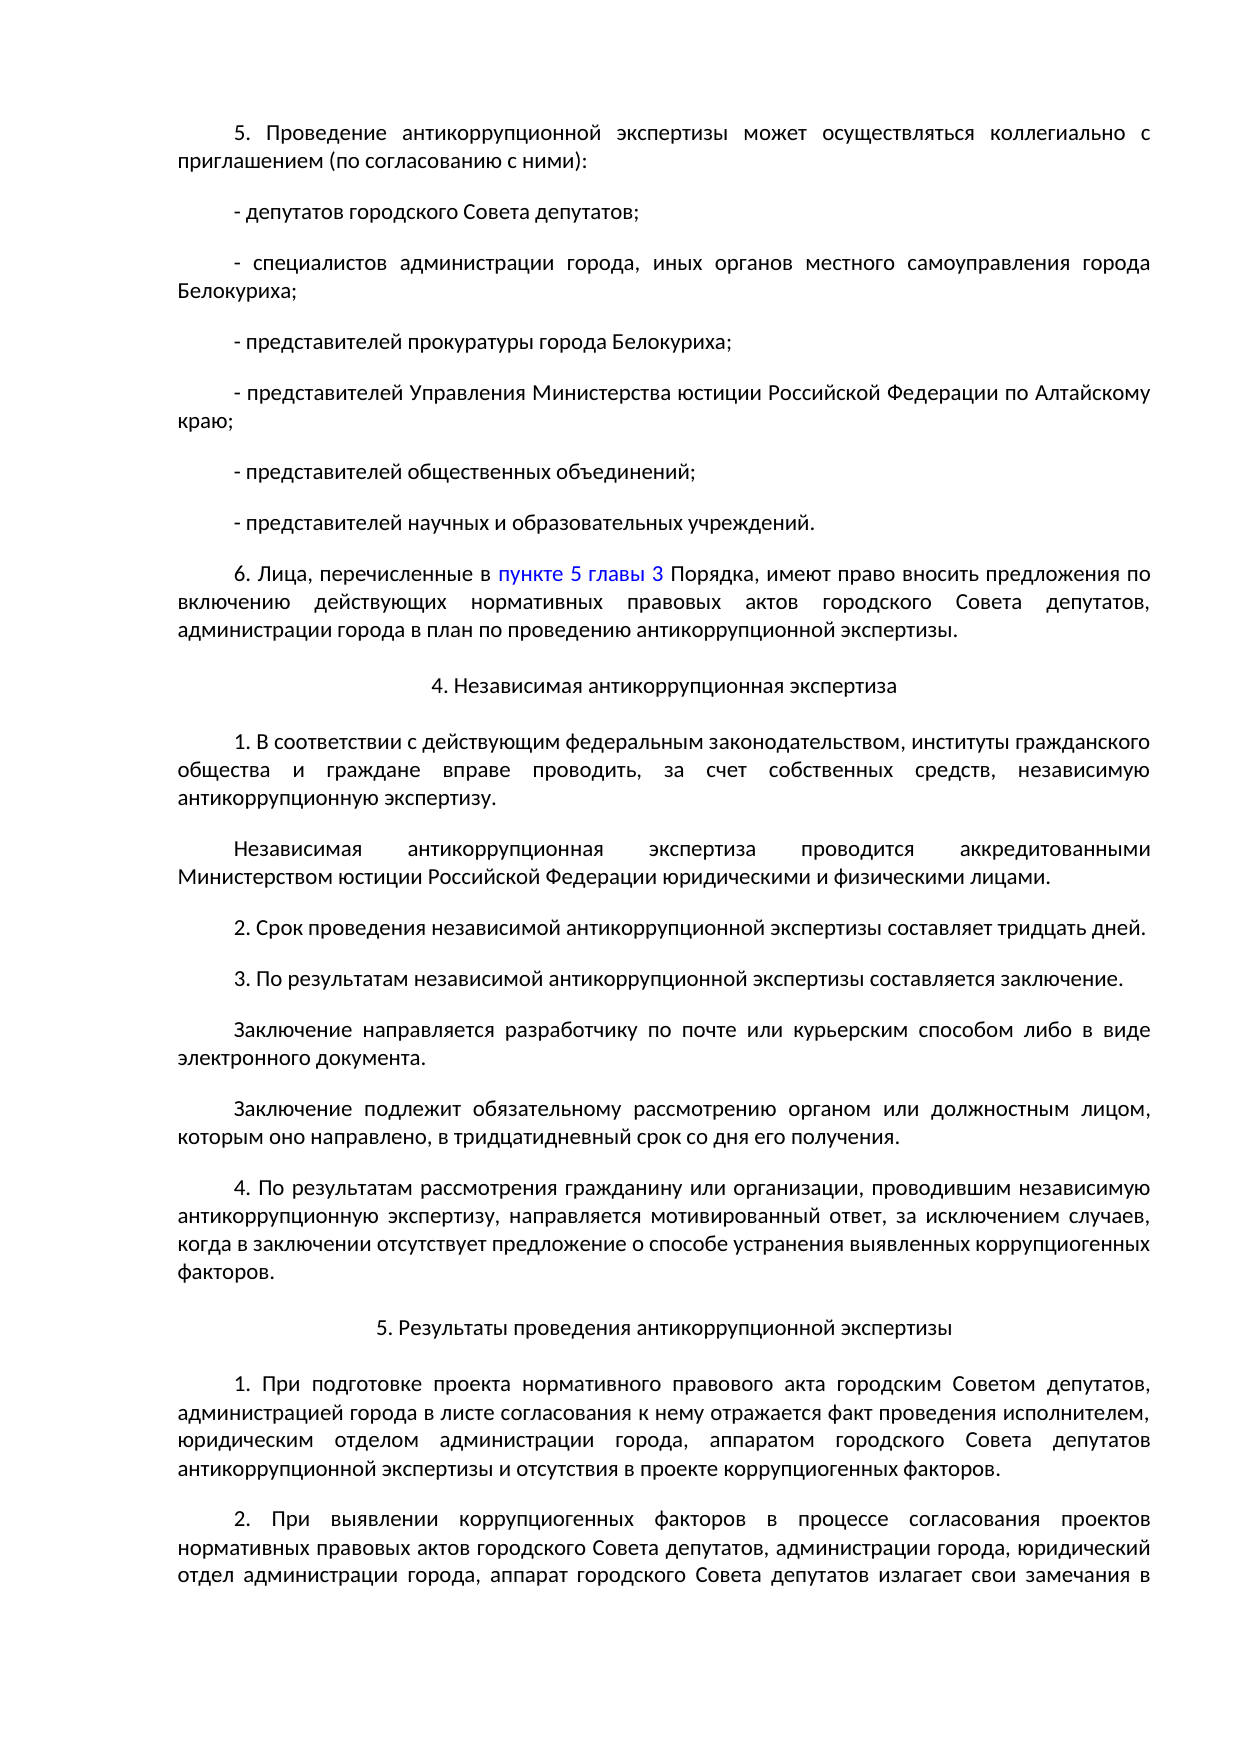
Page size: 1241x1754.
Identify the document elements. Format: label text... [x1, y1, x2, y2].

text 2. Срок проведения независимой антикоррупционной экспертизы составляет тридцать дней. [177, 913, 1152, 941]
text 5. Проведение антикоррупционной экспертизы может осуществляться коллегиально с приглашением (по согласованию с ними): [177, 118, 1152, 174]
text - представителей прокуратуры города Белокуриха; [177, 327, 1152, 355]
text - представителей общественных объединений; [177, 457, 1152, 485]
text 4. Независимая антикоррупционная экспертиза [177, 671, 1152, 699]
text - депутатов городского Совета депутатов; [177, 197, 1152, 225]
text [177, 1504, 1152, 1589]
text - специалистов администрации города, иных органов местного самоуправления города Белокуриха; [177, 248, 1152, 304]
text 4. По результатам рассмотрения гражданину или организации, проводившим независимую антикоррупционную экспертизу, направляется мотивированный ответ, за исключением случаев, когда в заключении отсутствует предложение о способе устранения выявленных коррупциогенных факторов. [177, 1173, 1152, 1285]
text Заключение подлежит обязательному рассмотрению органом или должностным лицом, которым оно направлено, в тридцатидневный срок со дня его получения. [177, 1094, 1152, 1150]
text 6. Лица, перечисленные в пункте 5 главы 3 Порядка, имеют право вносить предложения по включению действующих нормативных правовых актов городского Совета депутатов, администрации города в план по проведению антикоррупционной экспертизы. [177, 559, 1152, 643]
text 1. В соответствии с действующим федеральным законодательством, институты гражданского общества и граждане вправе проводить, за счет собственных средств, независимую антикоррупционную экспертизу. [177, 727, 1152, 811]
text 3. По результатам независимой антикоррупционной экспертизы составляется заключение. [177, 964, 1152, 992]
text - представителей Управления Министерства юстиции Российской Федерации по Алтайскому краю; [177, 378, 1152, 434]
text Независимая антикоррупционная экспертиза проводится аккредитованными Министерством юстиции Российской Федерации юридическими и физическими лицами. [177, 834, 1152, 890]
text 5. Результаты проведения антикоррупционной экспертизы [177, 1313, 1152, 1341]
text - представителей научных и образовательных учреждений. [177, 508, 1152, 536]
text Заключение направляется разработчику по почте или курьерским способом либо в виде электронного документа. [177, 1015, 1152, 1071]
text 1. При подготовке проекта нормативного правового акта городским Советом депутатов, администрацией города в листе согласования к нему отражается факт проведения исполнителем, юридическим отделом администрации города, аппаратом городского Совета депутатов антикоррупционной экспертизы и отсутствия в проекте коррупциогенных факторов. [177, 1369, 1152, 1482]
